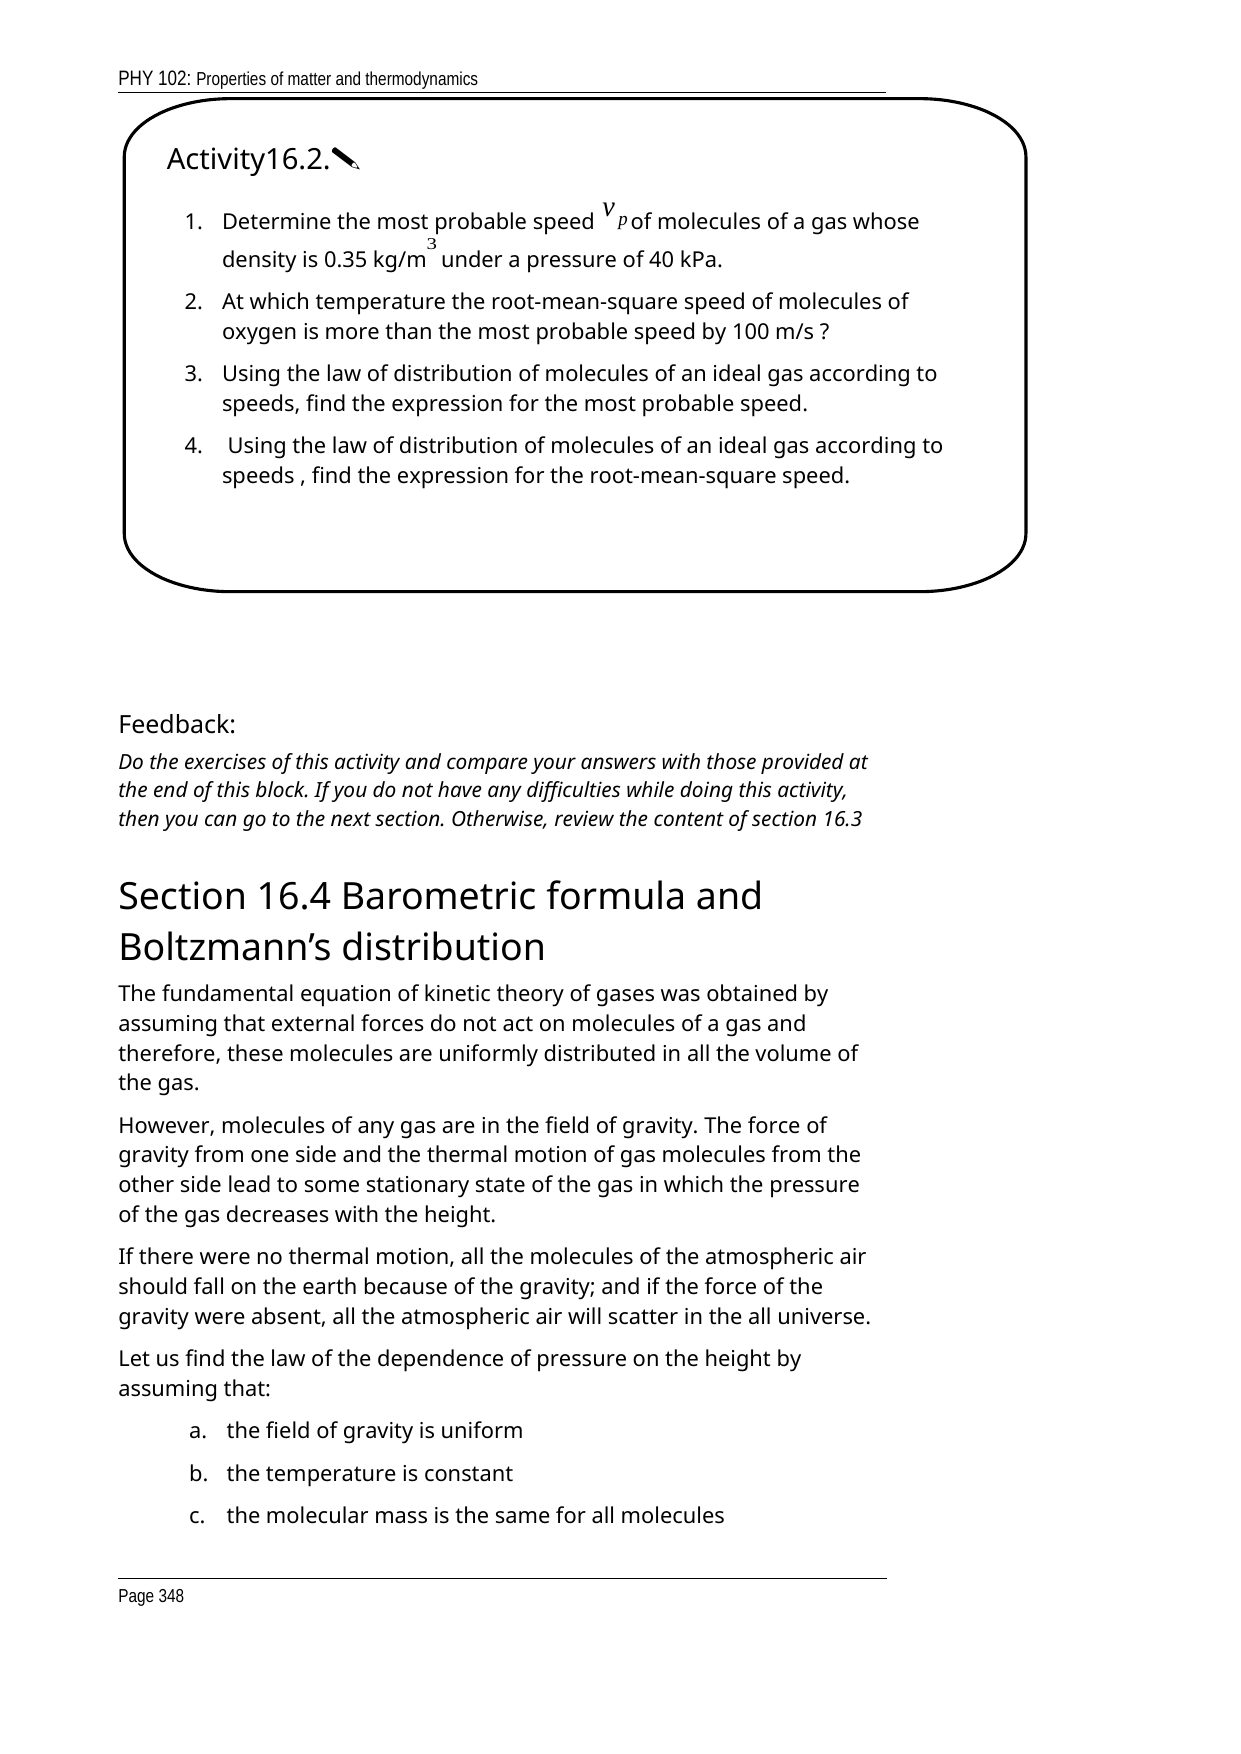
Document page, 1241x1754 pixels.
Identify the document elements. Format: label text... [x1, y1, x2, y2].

text Do the exercises of this activity and compare your answers with those provided at the end of this block. If you do not have any difficulties while doing this activity, then you can go to the next section. Otherwise, review the content of section 16.3 [118, 747, 886, 832]
list the molecular mass is the same for all molecules [189, 1500, 886, 1530]
text If there were no thermal motion, all the molecules of the atmospheric air should fall on the earth because of the gravity; and if the force of the gravity were absent, all the atmospheric air will scatter in the all universe. [118, 1241, 886, 1331]
list the temperature is constant [189, 1458, 886, 1487]
text Let us find the law of the dependence of pressure on the height by assuming that: [118, 1343, 886, 1403]
title Feedback: [118, 707, 886, 741]
text However, molecules of any gas are in the field of gravity. The force of gravity from one side and the thermal motion of gas molecules from the other side lead to some stationary state of the gas in which the pressure of the gas decreases with the height. [118, 1110, 886, 1229]
text The fundamental equation of kinetic theory of gases was obtained by assuming that external forces do not act on molecules of a gas and therefore, these molecules are uniformly distributed in all the volume of the gas. [118, 978, 886, 1097]
list the field of gravity is uniform [189, 1415, 886, 1445]
subtitle Section 16.4 Barometric formula and Boltzmann’s distribution [118, 870, 886, 972]
